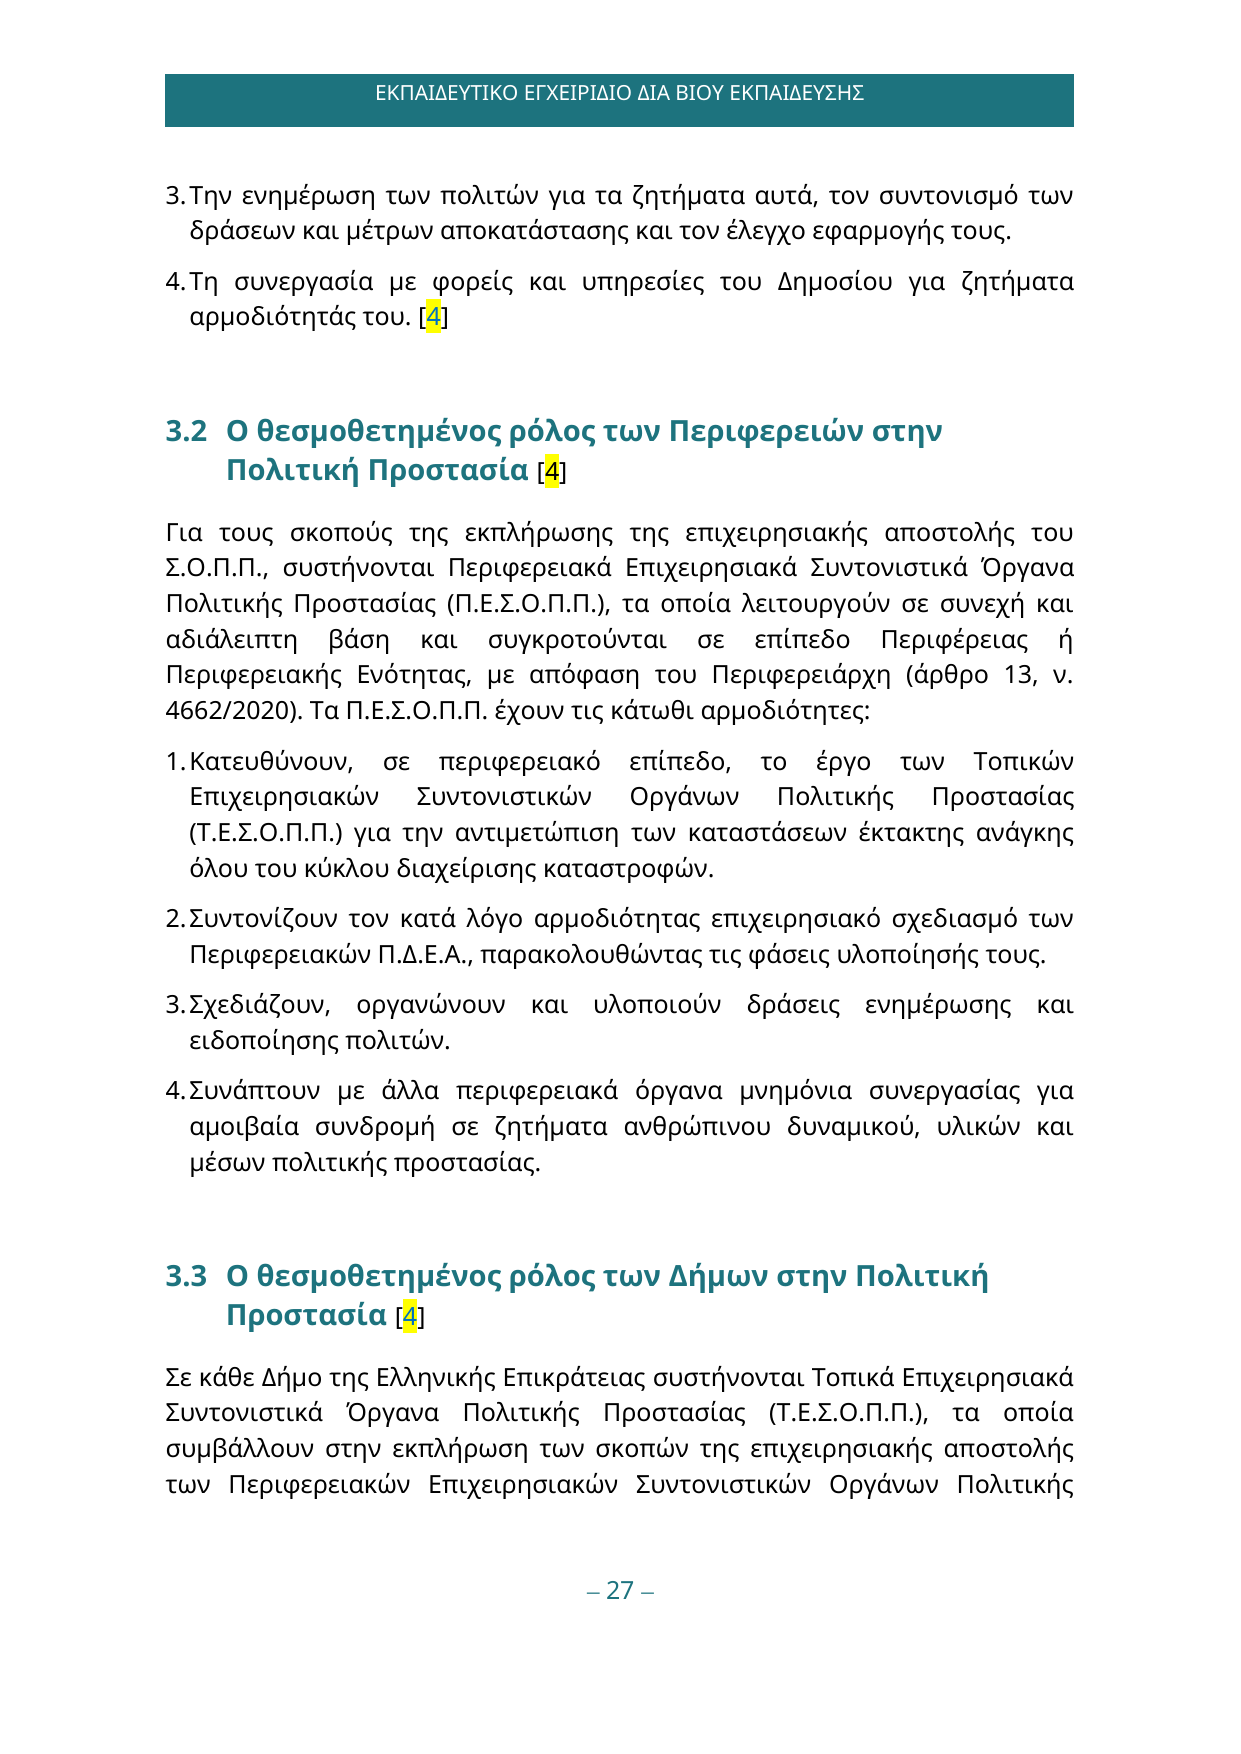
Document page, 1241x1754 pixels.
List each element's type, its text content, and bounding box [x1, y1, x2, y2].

text Για τους σκοπούς της εκπλήρωσης της επιχειρησιακής αποστολής του Σ.Ο.Π.Π., συστήνονται Περιφερειακά Επιχειρησιακά Συντονιστικά Όργανα Πολιτικής Προστασίας (Π.Ε.Σ.Ο.Π.Π.), τα οποία λειτουργούν σε συνεχή και αδιάλειπτη βάση και συγκροτούνται σε επίπεδο Περιφέρειας ή Περιφερειακής Ενότητας, με απόφαση του Περιφερειάρχη (άρθρο 13, ν. 4662/2020). Τα Π.Ε.Σ.Ο.Π.Π. έχουν τις κάτωθι αρμοδιότητες: [165, 514, 1075, 727]
list Κατευθύνουν, σε περιφερειακό επίπεδο, το έργο των Τοπικών Επιχειρησιακών Συντονιστικών Οργάνων Πολιτικής Προστασίας (Τ.Ε.Σ.Ο.Π.Π.) για την αντιμετώπιση των καταστάσεων έκτακτης ανάγκης όλου του κύκλου διαχείρισης καταστροφών. [165, 743, 1075, 884]
list Συντονίζουν τον κατά λόγο αρμοδιότητας επιχειρησιακό σχεδιασμό των Περιφερειακών Π.Δ.Ε.Α., παρακολουθώντας τις φάσεις υλοποίησής τους. [165, 901, 1075, 970]
list Συνάπτουν με άλλα περιφερειακά όργανα μνημόνια συνεργασίας για αμοιβαία συνδρομή σε ζητήματα ανθρώπινου δυναμικού, υλικών και μέσων πολιτικής προστασίας. [165, 1073, 1075, 1178]
list Σχεδιάζουν, οργανώνουν και υλοποιούν δράσεις ενημέρωσης και ειδοποίησης πολιτών. [165, 987, 1075, 1056]
subtitle Ο θεσμοθετημένος ρόλος των Περιφερειών στην Πολιτική Προστασία [‎4] [165, 410, 1075, 489]
list Τη συνεργασία με φορείς και υπηρεσίες του Δημοσίου για ζητήματα αρμοδιότητάς του. [‎4] [165, 263, 1075, 333]
subtitle Ο θεσμοθετημένος ρόλος των Δήμων στην Πολιτική Προστασία [‎4] [165, 1255, 1075, 1334]
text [165, 1359, 1075, 1501]
list Την ενημέρωση των πολιτών για τα ζητήματα αυτά, τον συντονισμό των δράσεων και μέτρων αποκατάστασης και τον έλεγχο εφαρμογής τους. [165, 177, 1075, 247]
